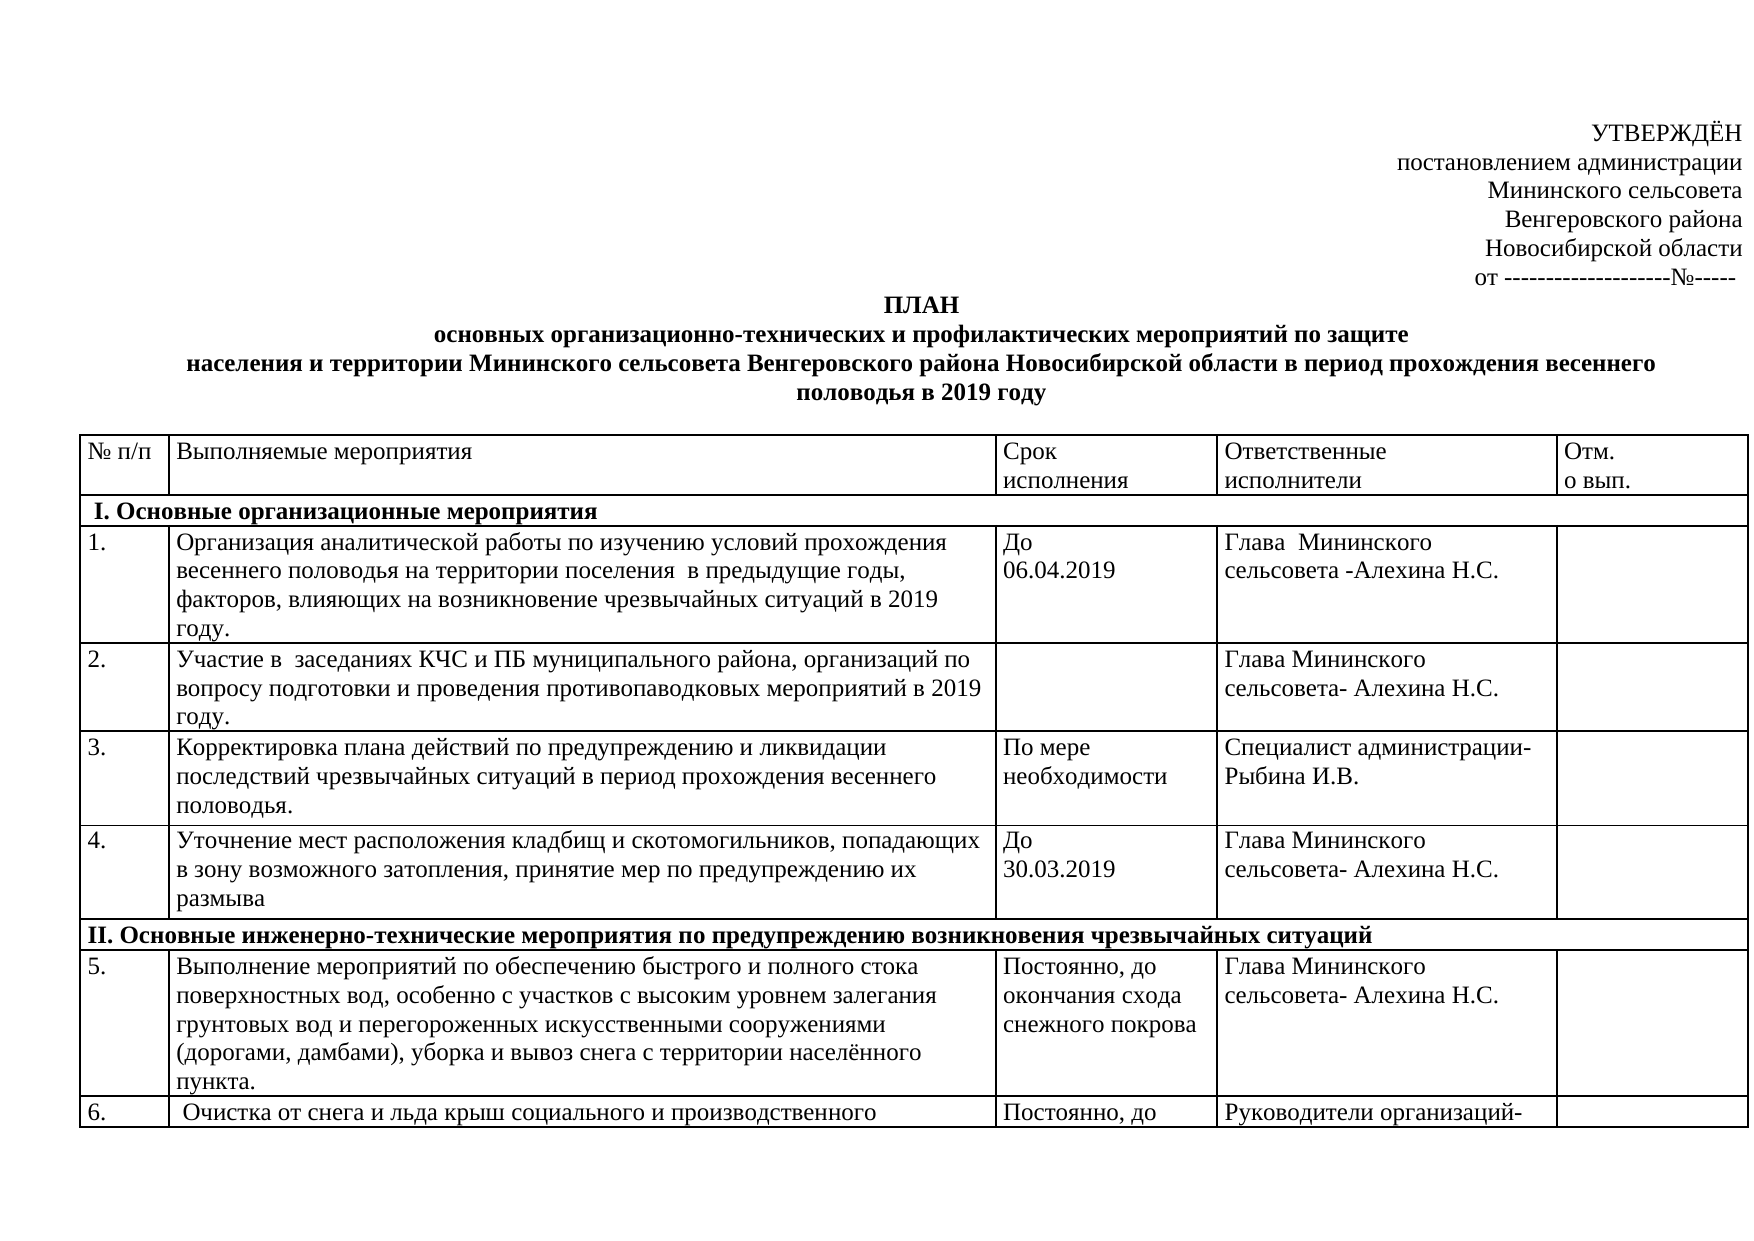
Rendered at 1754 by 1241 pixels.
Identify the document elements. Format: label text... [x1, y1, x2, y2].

table_cell 1. [81, 527, 168, 642]
table_cell II. Основные инженерно-технические мероприятия по предупреждению возникновения чрезвычайных ситуаций [81, 920, 1747, 949]
table_header Ответственные исполнители [1218, 436, 1556, 494]
table_cell Участие в заседаниях КЧС и ПБ муниципального района, организаций по вопросу подготовки и проведения противопаводковых мероприятий в 2019 году. [170, 644, 995, 730]
text населения и территории Мининского сельсовета Венгеровского района Новосибирской области в период прохождения весеннего половодья в 2019 году [148, 348, 1695, 406]
table_header Выполняемые мероприятия [170, 436, 995, 494]
table_cell Уточнение мест расположения кладбищ и скотомогильников, попадающих в зону возможного затопления, принятие мер по предупреждению их размыва [170, 826, 995, 918]
table_cell [1558, 951, 1747, 1095]
table_cell Глава Мининского сельсовета- Алехина Н.С. [1218, 951, 1556, 1095]
table_header УТВЕРЖДЁН постановлением администрации Мининского сельсовета Венгеровского района Новосибирской области от --------------------№----- [148, 118, 1754, 291]
table_cell [997, 644, 1216, 730]
table_cell 2. [81, 644, 168, 730]
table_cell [997, 1097, 1216, 1126]
table_header Отм. о вып. [1558, 436, 1747, 494]
table_header № п/п [81, 436, 168, 494]
table_cell Руководители организаций- Алехина Н.С. [1218, 1097, 1556, 1126]
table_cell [170, 1097, 995, 1126]
table_cell 4. [81, 826, 168, 918]
table_cell [1558, 644, 1747, 730]
table_cell До 30.03.2019 [997, 826, 1216, 918]
table_cell [1558, 527, 1747, 642]
table_cell Постоянно, до окончания схода снежного покрова [997, 951, 1216, 1095]
table_cell 3. [81, 732, 168, 824]
table_cell [1558, 732, 1747, 824]
text основных организационно-технических и профилактических мероприятий по защите [148, 319, 1695, 348]
table_cell Глава Мининского сельсовета -Алехина Н.С. [1218, 527, 1556, 642]
table_cell Глава Мининского сельсовета- Алехина Н.С. [1218, 644, 1556, 730]
table_cell Специалист администрации- Рыбина И.В. [1218, 732, 1556, 824]
table_cell Выполнение мероприятий по обеспечению быстрого и полного стока поверхностных вод, особенно с участков с высоким уровнем залегания грунтовых вод и перегороженных искусственными сооружениями (дорогами, дамбами), уборка и вывоз снега с территории населённого пункта. [170, 951, 995, 1095]
table_cell [1558, 1097, 1747, 1126]
table_header Срок исполнения [997, 436, 1216, 494]
table_cell До 06.04.2019 [997, 527, 1216, 642]
table_cell Организация аналитической работы по изучению условий прохождения весеннего половодья на территории поселения в предыдущие годы, факторов, влияющих на возникновение чрезвычайных ситуаций в 2019 году. [170, 527, 995, 642]
table_cell I. Основные организационные мероприятия [81, 496, 1747, 525]
table_cell Корректировка плана действий по предупреждению и ликвидации последствий чрезвычайных ситуаций в период прохождения весеннего половодья. [170, 732, 995, 824]
table_cell 5. [81, 951, 168, 1095]
table_cell По мере необходимости [997, 732, 1216, 824]
table_cell 6. [81, 1097, 168, 1126]
text ПЛАН [148, 291, 1695, 319]
table_cell Глава Мининского сельсовета- Алехина Н.С. [1218, 826, 1556, 918]
table_cell [1558, 826, 1747, 918]
